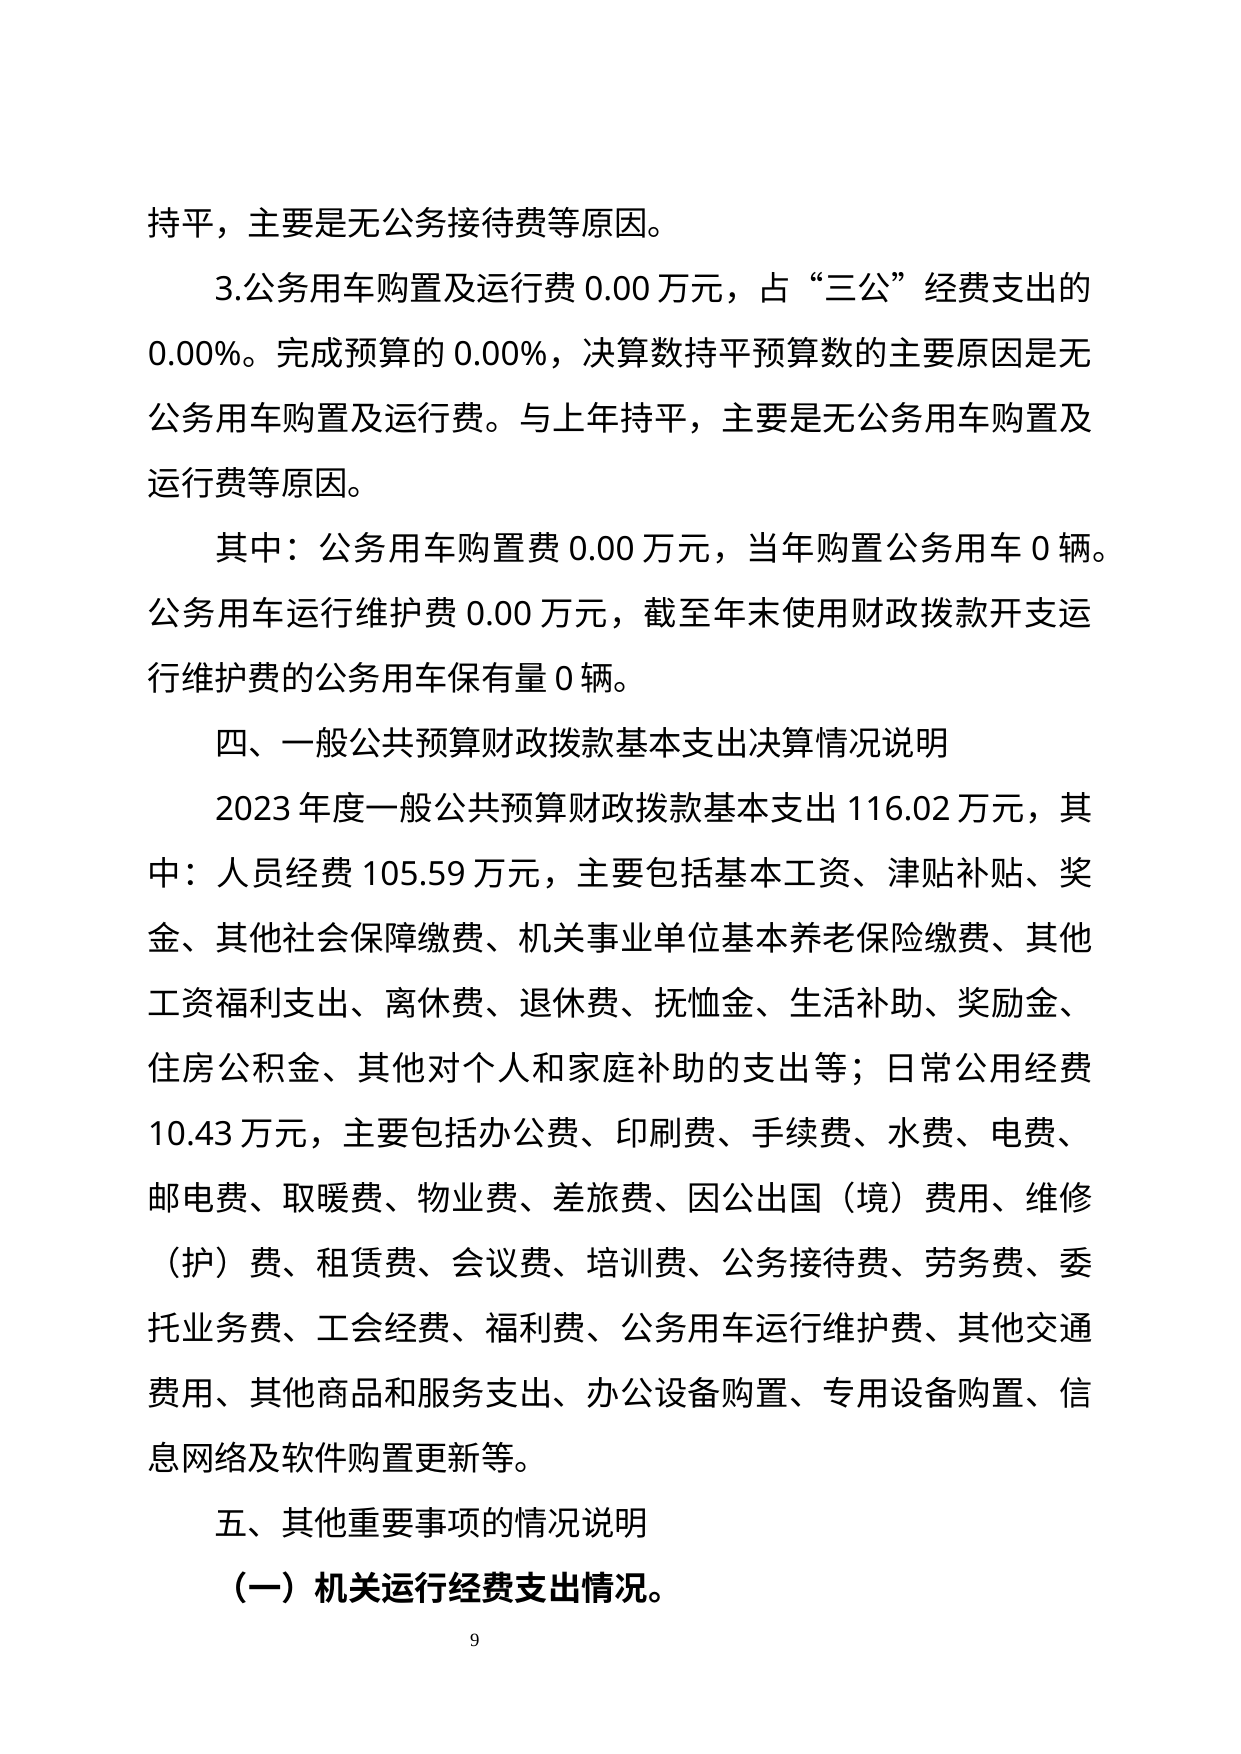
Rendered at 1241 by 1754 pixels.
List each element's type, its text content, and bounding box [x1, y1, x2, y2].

text 四、一般公共预算财政拨款基本支出决算情况说明 [148, 708, 1093, 773]
text 五、其他重要事项的情况说明 [148, 1488, 1093, 1553]
text 2023年度一般公共预算财政拨款基本支出116.02万元，其中：人员经费105.59万元，主要包括基本工资、津贴补贴、奖金、其他社会保障缴费、机关事业单位基本养老保险缴费、其他工资福利支出、离休费、退休费、抚恤金、生活补助、奖励金、住房公积金、其他对个人和家庭补助的支出等；日常公用经费10.43万元，主要包括办公费、印刷费、手续费、水费、电费、邮电费、取暖费、物业费、差旅费、因公出国（境）费用、维修（护）费、租赁费、会议费、培训费、公务接待费、劳务费、委托业务费、工会经费、福利费、公务用车运行维护费、其他交通费用、其他商品和服务支出、办公设备购置、专用设备购置、信息网络及软件购置更新等。 [148, 773, 1093, 1488]
text （一）机关运行经费支出情况。 [148, 1553, 1093, 1618]
text 其中：公务用车购置费0.00万元，当年购置公务用车0辆。公务用车运行维护费0.00万元，截至年末使用财政拨款开支运行维护费的公务用车保有量0辆。 [148, 513, 1093, 708]
text 3.公务用车购置及运行费0.00万元，占“三公”经费支出的0.00%。完成预算的0.00%，决算数持平预算数的主要原因是无公务用车购置及运行费。与上年持平，主要是无公务用车购置及运行费等原因。 [148, 253, 1093, 513]
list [148, 188, 1093, 253]
